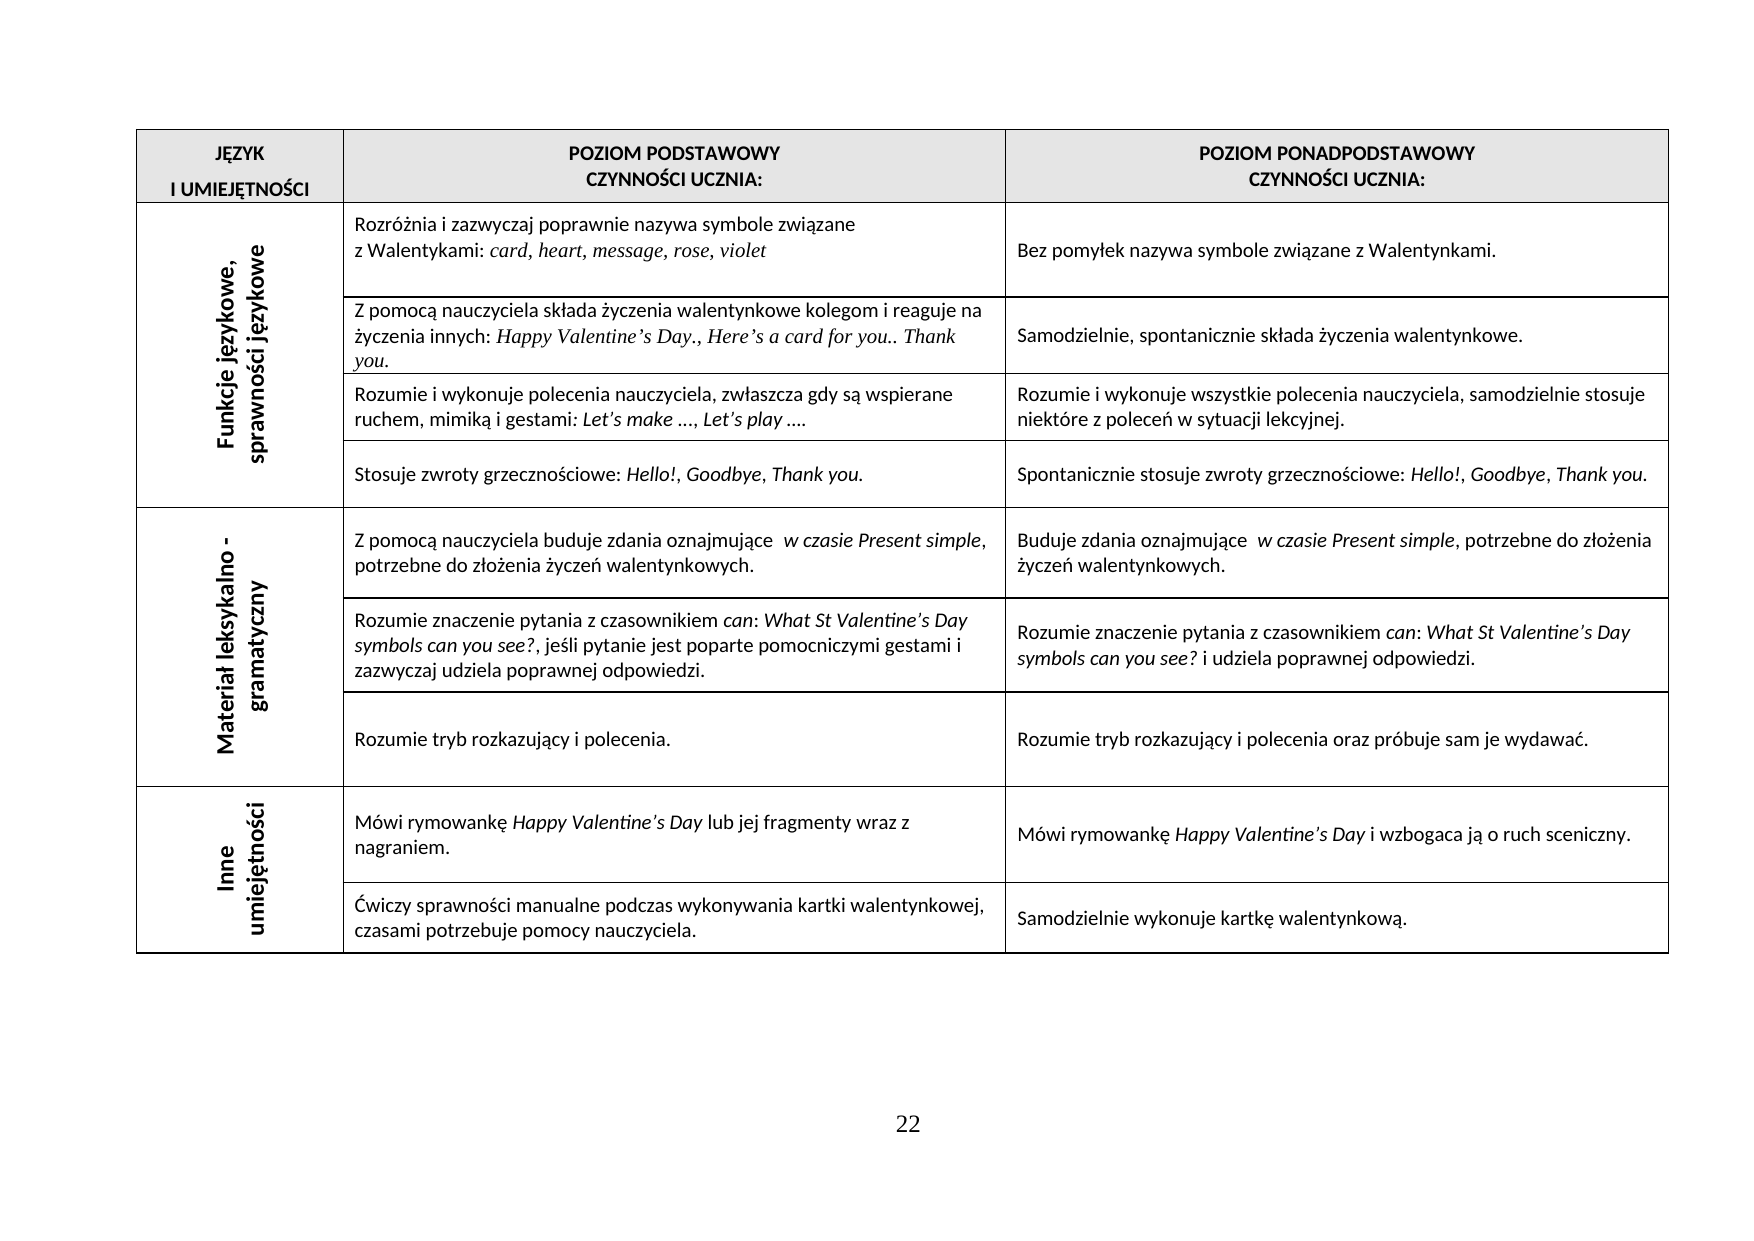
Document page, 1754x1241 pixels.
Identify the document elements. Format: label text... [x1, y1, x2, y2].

table_cell Rozumie znaczenie pytania z czasownikiem can: What St Valentine’s Day symbols can you see? i udziela poprawnej odpowiedzi. [1006, 599, 1668, 691]
table_cell Mówi rymowankę Happy Valentine’s Day i wzbogaca ją o ruch sceniczny. [1006, 787, 1668, 882]
table_cell Buduje zdania oznajmujące w czasie Present simple, potrzebne do złożenia życzeń walentynkowych. [1006, 508, 1668, 597]
table_header JĘZYK I UMIEJĘTNOŚCI [137, 130, 343, 202]
table_cell Rozumie i wykonuje polecenia nauczyciela, zwłaszcza gdy są wspierane ruchem, mimiką i gestami: Let’s make ..., Let’s play …. [344, 374, 1005, 440]
table_cell Rozumie i wykonuje wszystkie polecenia nauczyciela, samodzielnie stosuje niektóre z poleceń w sytuacji lekcyjnej. [1006, 374, 1668, 440]
table_cell Samodzielnie, spontanicznie składa życzenia walentynkowe. [1006, 298, 1668, 372]
table_cell Rozumie znaczenie pytania z czasownikiem can: What St Valentine’s Day symbols can you see?, jeśli pytanie jest poparte pomocniczymi gestami i zazwyczaj udziela poprawnej odpowiedzi. [344, 599, 1005, 691]
table_header POZIOM PODSTAWOWY CZYNNOŚCI UCZNIA: [344, 130, 1005, 202]
table_cell Bez pomyłek nazywa symbole związane z Walentynkami. [1006, 203, 1668, 296]
table_cell Materiał leksykalno - gramatyczny [137, 508, 343, 786]
table_header POZIOM PONADPODSTAWOWY CZYNNOŚCI UCZNIA: [1006, 130, 1668, 202]
table_cell Rozróżnia i zazwyczaj poprawnie nazywa symbole związane z Walentykami: card, heart, message, rose, violet [344, 203, 1005, 296]
table_cell Funkcje językowe, sprawności językowe [137, 203, 343, 507]
table_cell Samodzielnie wykonuje kartkę walentynkową. [1006, 883, 1668, 952]
table_cell Inne umiejętności [137, 787, 343, 952]
table_cell Ćwiczy sprawności manualne podczas wykonywania kartki walentynkowej, czasami potrzebuje pomocy nauczyciela. [344, 883, 1005, 952]
table_cell Z pomocą nauczyciela składa życzenia walentynkowe kolegom i reaguje na życzenia innych: Happy Valentine’s Day., Here’s a card for you.. Thank you. [344, 298, 1005, 372]
table_cell Rozumie tryb rozkazujący i polecenia. [344, 693, 1005, 786]
table_cell Z pomocą nauczyciela buduje zdania oznajmujące w czasie Present simple, potrzebne do złożenia życzeń walentynkowych. [344, 508, 1005, 597]
table_cell Stosuje zwroty grzecznościowe: Hello!, Goodbye, Thank you. [344, 441, 1005, 507]
table_cell Spontanicznie stosuje zwroty grzecznościowe: Hello!, Goodbye, Thank you. [1006, 441, 1668, 507]
table_cell Rozumie tryb rozkazujący i polecenia oraz próbuje sam je wydawać. [1006, 693, 1668, 786]
table_cell Mówi rymowankę Happy Valentine’s Day lub jej fragmenty wraz z nagraniem. [344, 787, 1005, 882]
